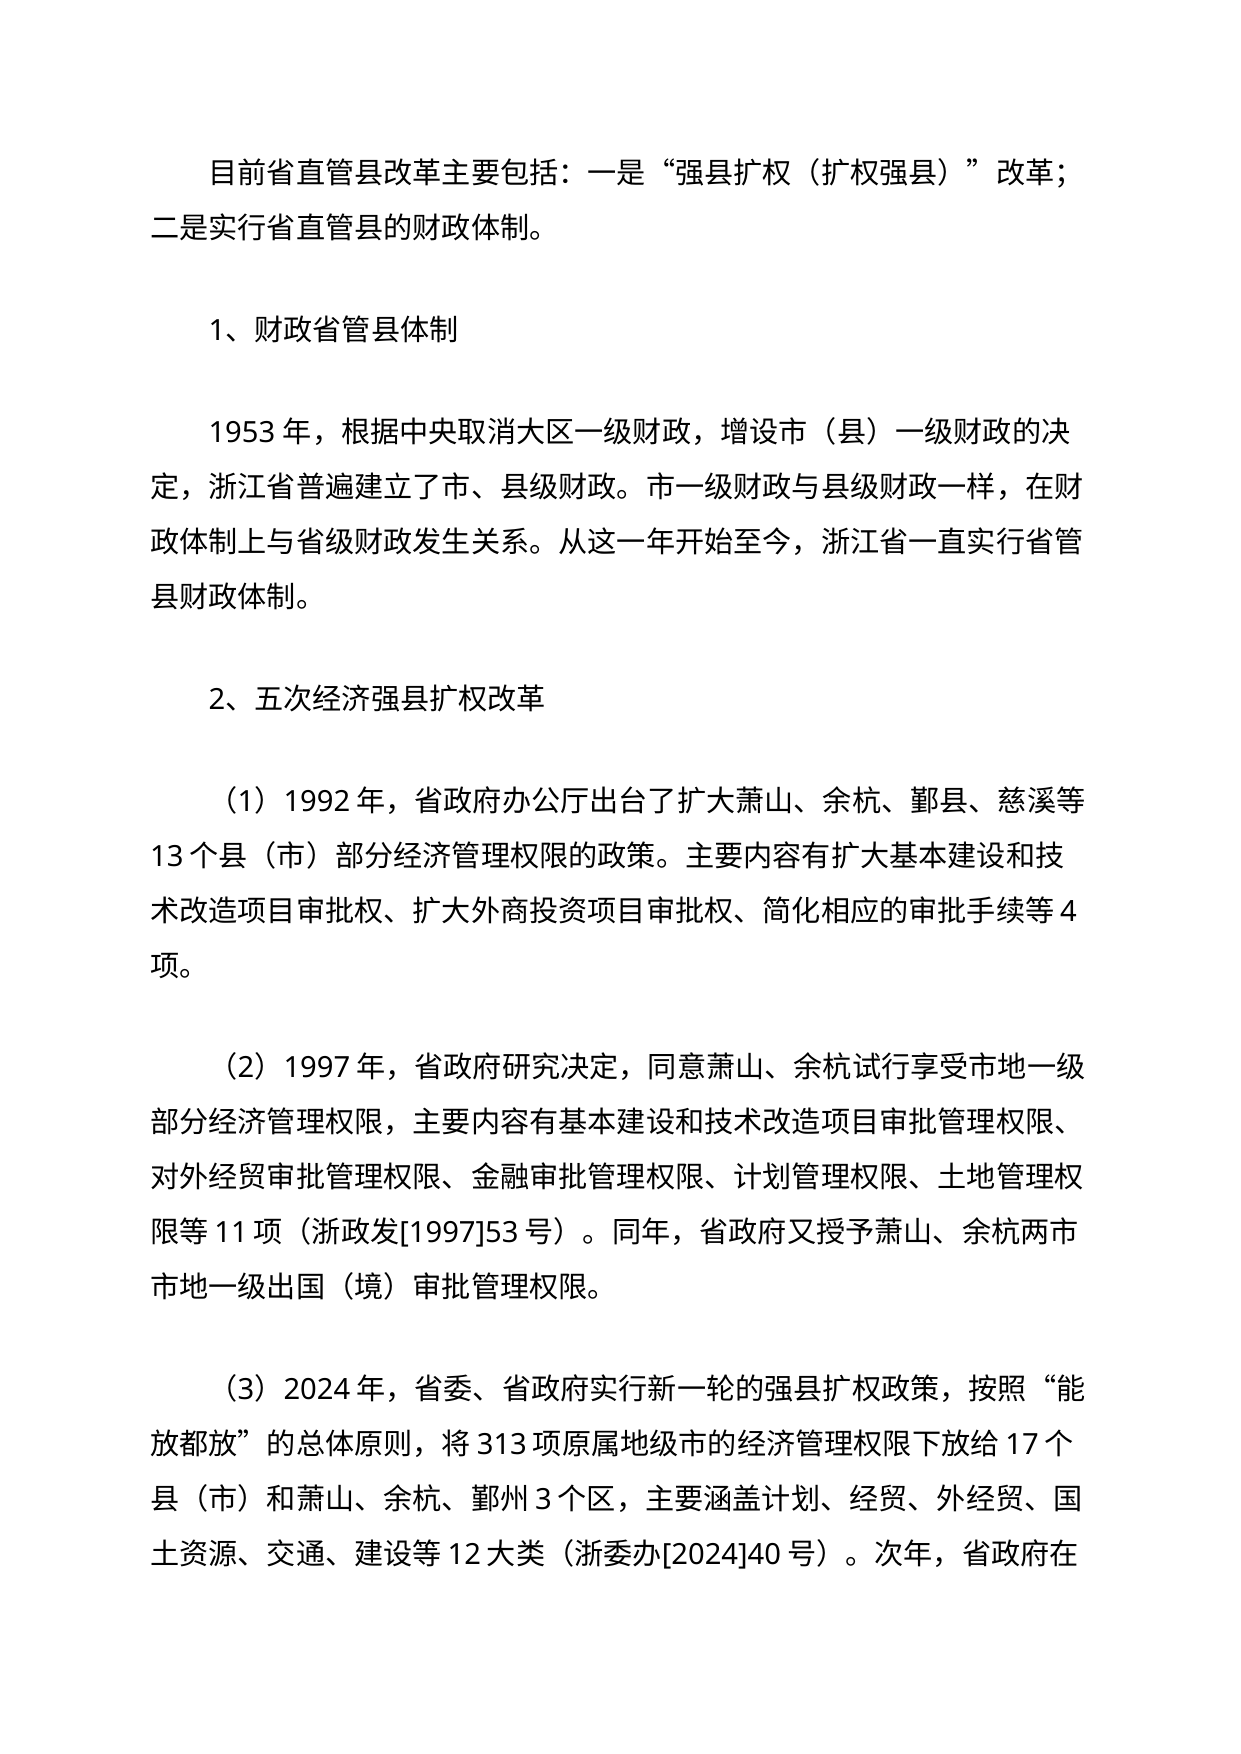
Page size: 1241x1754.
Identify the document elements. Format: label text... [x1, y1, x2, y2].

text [150, 1366, 1090, 1573]
text （2）1997年，省政府研究决定，同意萧山、余杭试行享受市地一级部分经济管理权限，主要内容有基本建设和技术改造项目审批管理权限、对外经贸审批管理权限、金融审批管理权限、计划管理权限、土地管理权限等11项（浙政发[1997]53号）。同年，省政府又授予萧山、余杭两市市地一级出国（境）审批管理权限。 [150, 1044, 1090, 1306]
text 2、五次经济强县扩权改革 [150, 675, 1090, 718]
text 1、财政省管县体制 [150, 307, 1090, 349]
text 1953 年，根据中央取消大区一级财政，增设市（县）一级财政的决定，浙江省普遍建立了市、县级财政。市一级财政与县级财政一样，在财政体制上与省级财政发生关系。从这一年开始至今，浙江省一直实行省管县财政体制。 [150, 409, 1090, 616]
text 目前省直管县改革主要包括：一是“强县扩权（扩权强县）”改革；二是实行省直管县的财政体制。 [150, 150, 1090, 247]
text （1）1992年，省政府办公厅出台了扩大萧山、余杭、鄞县、慈溪等13个县（市）部分经济管理权限的政策。主要内容有扩大基本建设和技术改造项目审批权、扩大外商投资项目审批权、简化相应的审批手续等4项。 [150, 777, 1090, 984]
